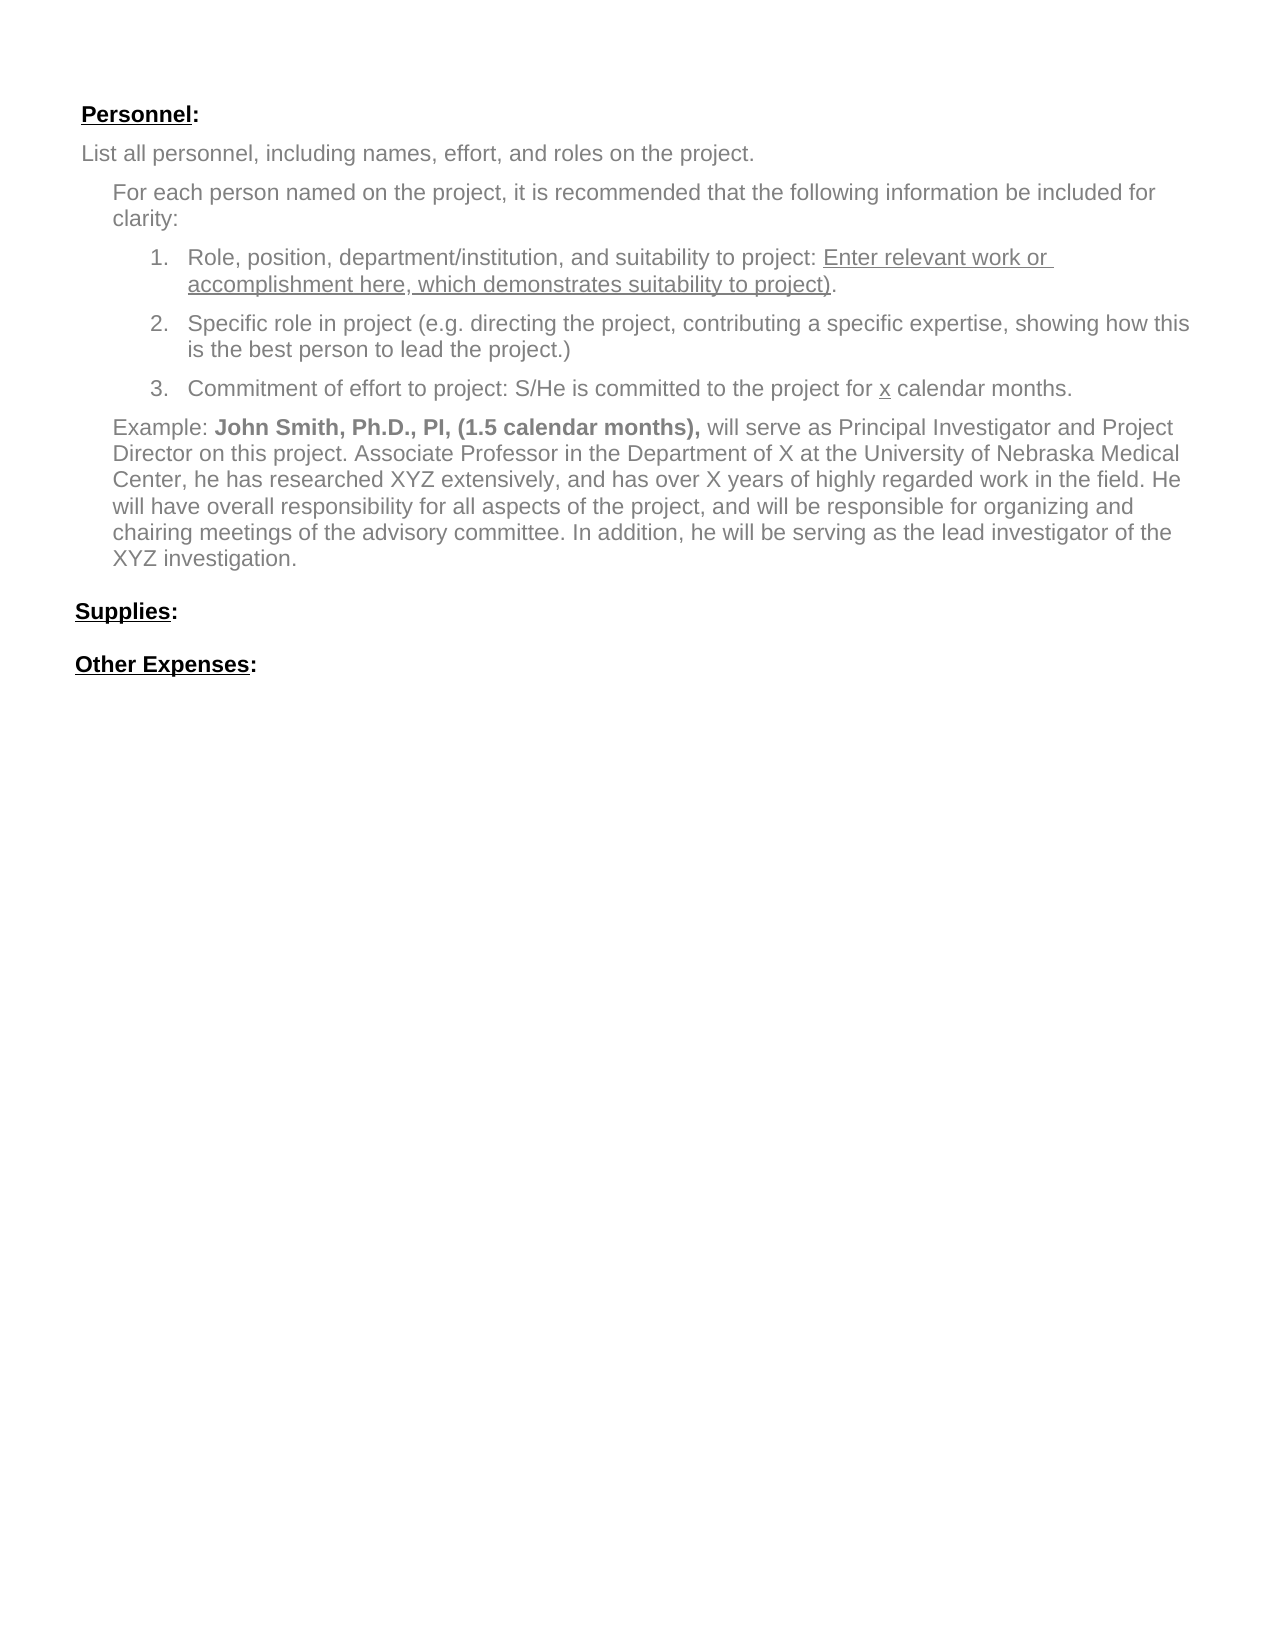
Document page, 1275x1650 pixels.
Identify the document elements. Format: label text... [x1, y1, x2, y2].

text Example: John Smith, Ph.D., PI, (1.5 calendar months), will serve as Principal Investigator and Project Director on this project. Associate Professor in the Department of X at the University of Nebraska Medical Center, he has researched XYZ extensively, and has over X years of highly regarded work in the field. He will have overall responsibility for all aspects of the project, and will be responsible for organizing and chairing meetings of the advisory committee. In addition, he will be serving as the lead investigator of the XYZ investigation. [112, 413, 1200, 572]
list Specific role in project (e.g. directing the project, contributing a specific expertise, showing how this is the best person to lead the project.) [150, 309, 1200, 362]
list Role, position, department/institution, and suitability to project: Enter relevant work or accomplishment here, which demonstrates suitability to project). [150, 244, 1200, 297]
list Commitment of effort to project: S/He is committed to the project for x calendar months. [150, 375, 1200, 401]
text Personnel: [81, 101, 1200, 128]
text Other Expenses: [75, 651, 1200, 677]
text For each person named on the project, it is recommended that the following information be included for clarity: [112, 179, 1200, 232]
text Supplies: [75, 598, 1200, 624]
text List all personnel, including names, effort, and roles on the project. [81, 140, 1200, 167]
